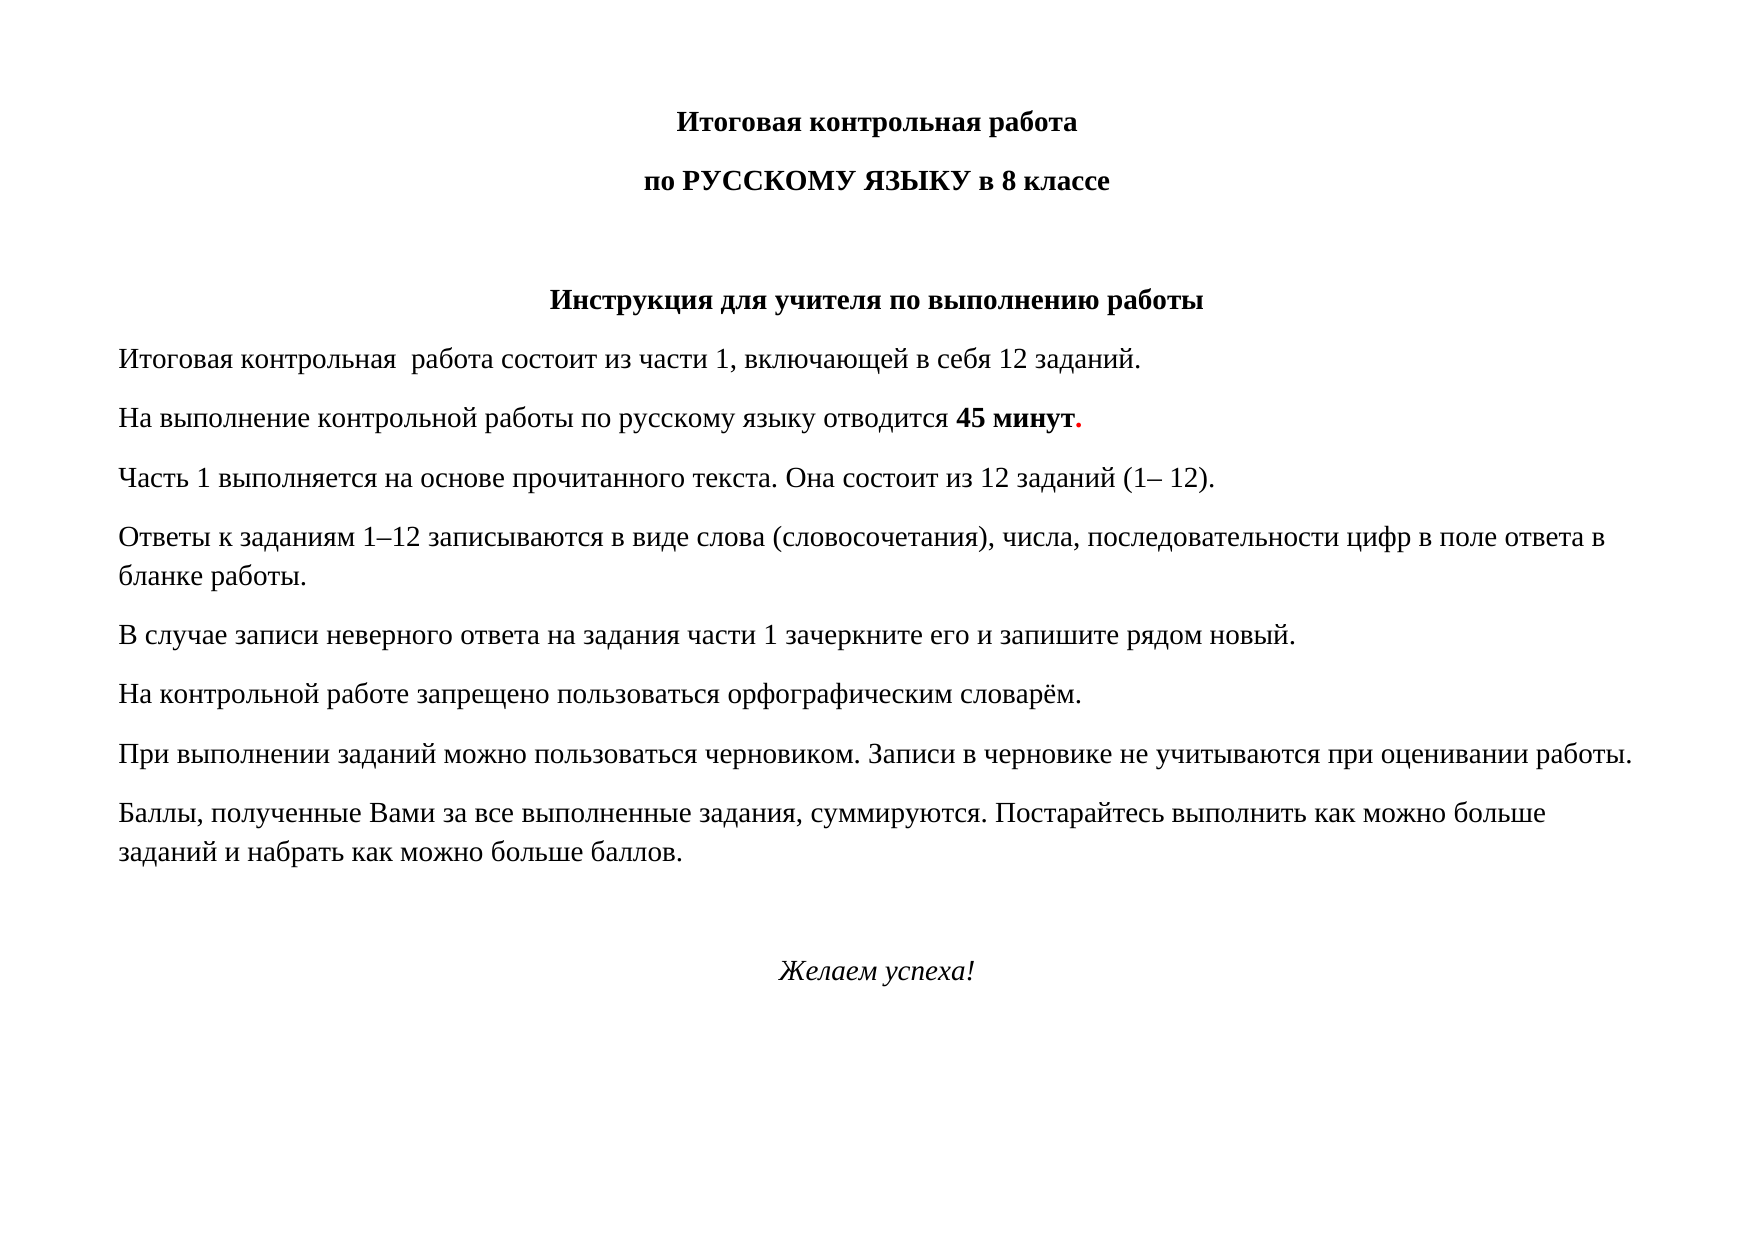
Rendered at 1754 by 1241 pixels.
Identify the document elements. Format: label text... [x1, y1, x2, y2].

text по РУССКОМУ ЯЗЫКУ в 8 классе [118, 163, 1636, 197]
text Итоговая контрольная работа состоит из части 1, включающей в себя 12 заданий. [118, 341, 1636, 375]
text При выполнении заданий можно пользоваться черновиком. Записи в черновике не учитываются при оценивании работы. [118, 736, 1636, 769]
text В случае записи неверного ответа на задания части 1 зачеркните его и запишите рядом новый. [118, 617, 1636, 651]
text Желаем успеха! [118, 953, 1636, 986]
text Инструкция для учителя по выполнению работы [118, 282, 1636, 315]
text На выполнение контрольной работы по русскому языку отводится 45 минут. [118, 401, 1636, 434]
text Баллы, полученные Вами за все выполненные задания, суммируются. Постарайтесь выполнить как можно больше заданий и набрать как можно больше баллов. [118, 795, 1636, 867]
text Итоговая контрольная работа [118, 104, 1636, 137]
text Ответы к заданиям 1–12 записываются в виде слова (словосочетания), числа, последовательности цифр в поле ответа в бланке работы. [118, 519, 1636, 591]
text Часть 1 выполняется на основе прочитанного текста. Она состоит из 12 заданий (1– 12). [118, 460, 1636, 493]
text На контрольной работе запрещено пользоваться орфографическим словарём. [118, 677, 1636, 710]
